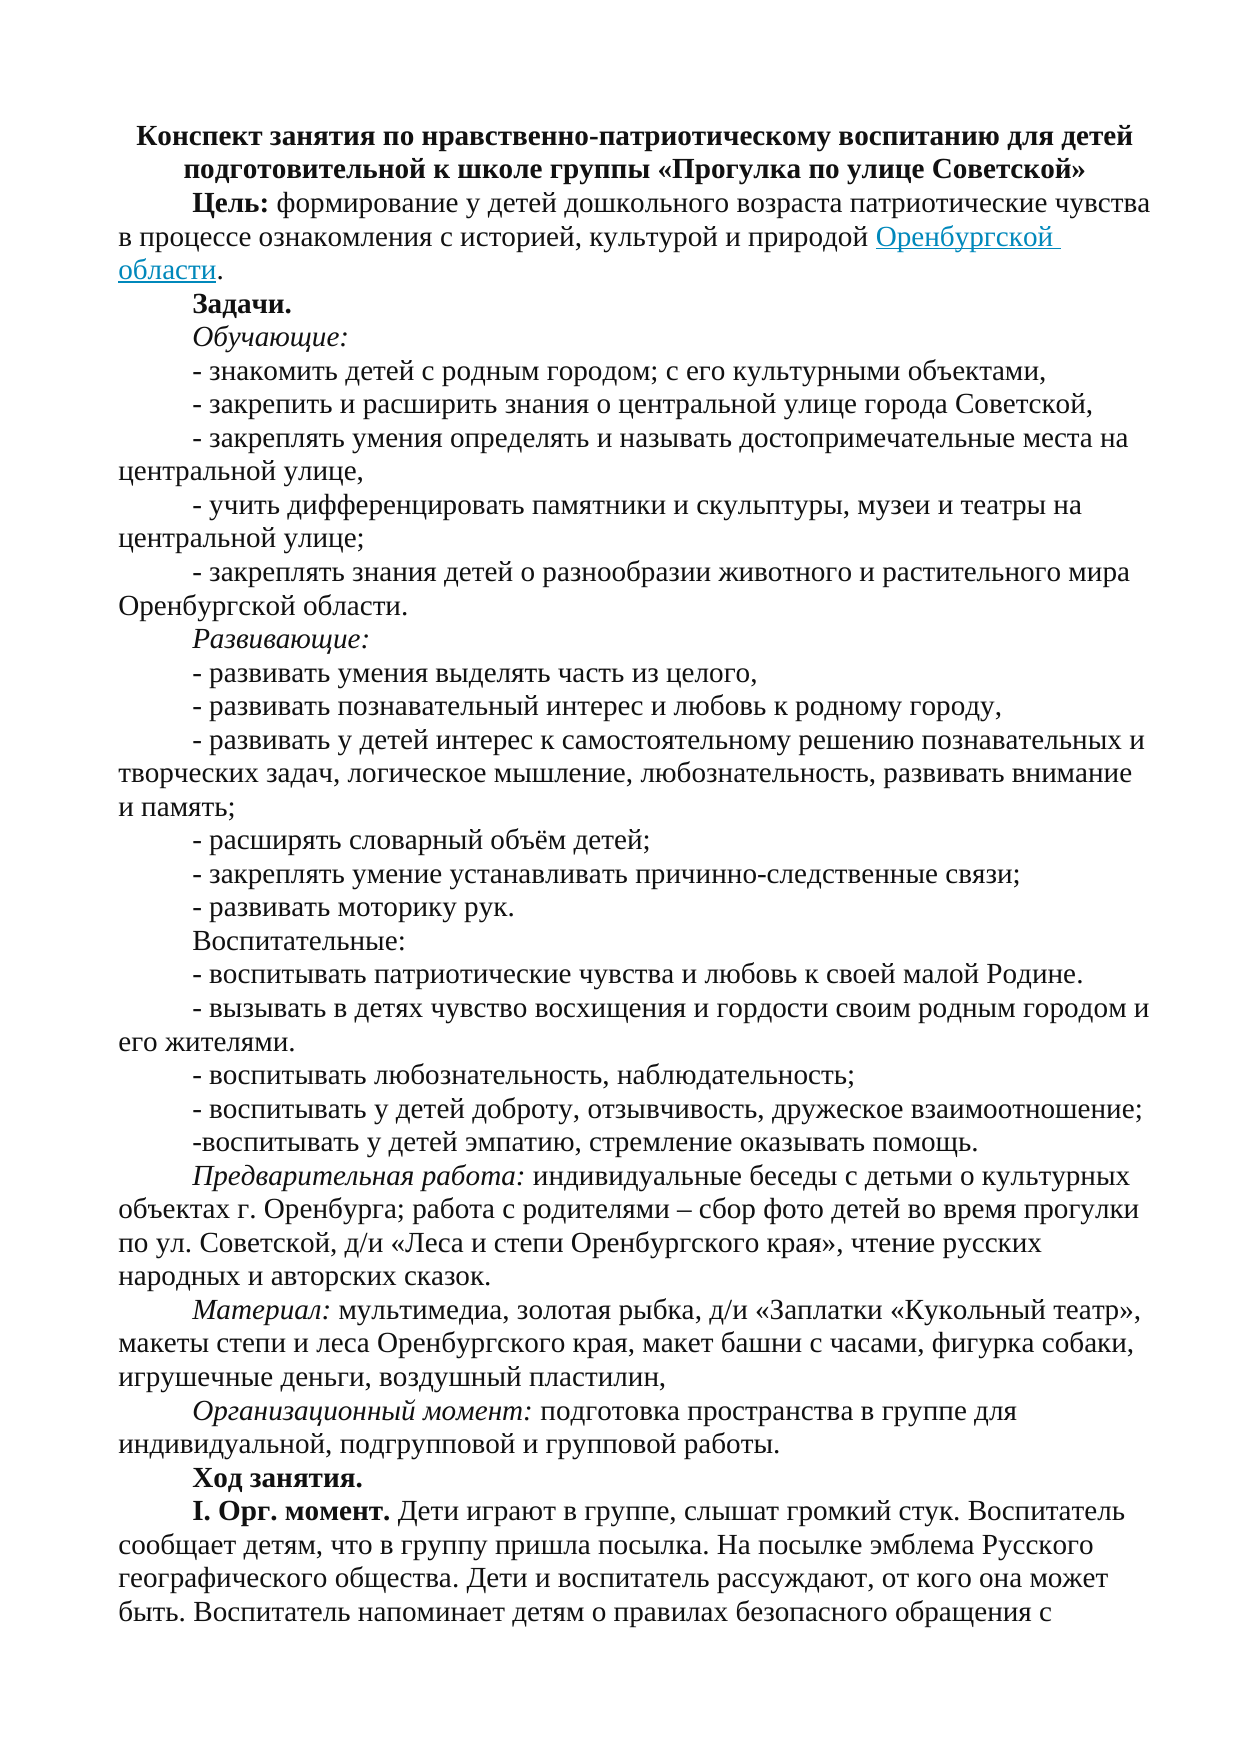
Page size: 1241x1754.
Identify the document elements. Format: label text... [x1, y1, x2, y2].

text - расширять словарный объём детей; [118, 822, 1152, 856]
text - развивать у детей интерес к самостоятельному решению познавательных и творческих задач, логическое мышление, любознательность, развивать внимание и память; [118, 722, 1152, 822]
text - учить дифференцировать памятники и скульптуры, музеи и театры на центральной улице; [118, 487, 1152, 554]
text Ход занятия. [118, 1460, 1152, 1493]
text Развивающие: [118, 621, 1152, 655]
text Обучающие: [118, 319, 1152, 353]
text Цель: формирование у детей дошкольного возраста патриотические чувства в процессе ознакомления с историей, культурой и природой Оренбургской области. [118, 185, 1152, 286]
text - вызывать в детях чувство восхищения и гордости своим родным городом и его жителями. [118, 990, 1152, 1057]
text - знакомить детей с родным городом; с его культурными объектами, [118, 353, 1152, 386]
text - воспитывать у детей доброту, отзывчивость, дружеское взаимоотношение; [118, 1091, 1152, 1124]
text Конспект занятия по нравственно-патриотическому воспитанию для детей подготовительной к школе группы «Прогулка по улице Советской» [118, 118, 1152, 185]
text - закрепить и расширить знания о центральной улице города Советской, [118, 386, 1152, 420]
text - воспитывать любознательность, наблюдательность; [118, 1057, 1152, 1091]
text Организационный момент: подготовка пространства в группе для индивидуальной, подгрупповой и групповой работы. [118, 1393, 1152, 1460]
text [118, 1493, 1152, 1627]
text - воспитывать патриотические чувства и любовь к своей малой Родине. [118, 957, 1152, 990]
text - развивать познавательный интерес и любовь к родному городу, [118, 688, 1152, 722]
text Задачи. [118, 286, 1152, 319]
text - закреплять знания детей о разнообразии животного и растительного мира Оренбургской области. [118, 554, 1152, 621]
text Материал: мультимедиа, золотая рыбка, д/и «Заплатки «Кукольный театр», макеты степи и леса Оренбургского края, макет башни с часами, фигурка собаки, игрушечные деньги, воздушный пластилин, [118, 1292, 1152, 1393]
text Воспитательные: [118, 923, 1152, 957]
text - закреплять умение устанавливать причинно-следственные связи; [118, 856, 1152, 889]
text -воспитывать у детей эмпатию, стремление оказывать помощь. [118, 1124, 1152, 1158]
text - закреплять умения определять и называть достопримечательные места на центральной улице, [118, 420, 1152, 487]
text Предварительная работа: индивидуальные беседы с детьми о культурных объектах г. Оренбурга; работа с родителями – сбор фото детей во время прогулки по ул. Советской, д/и «Леса и степи Оренбургского края», чтение русских народных и авторских сказок. [118, 1158, 1152, 1292]
text - развивать умения выделять часть из целого, [118, 655, 1152, 688]
text - развивать моторику рук. [118, 889, 1152, 923]
